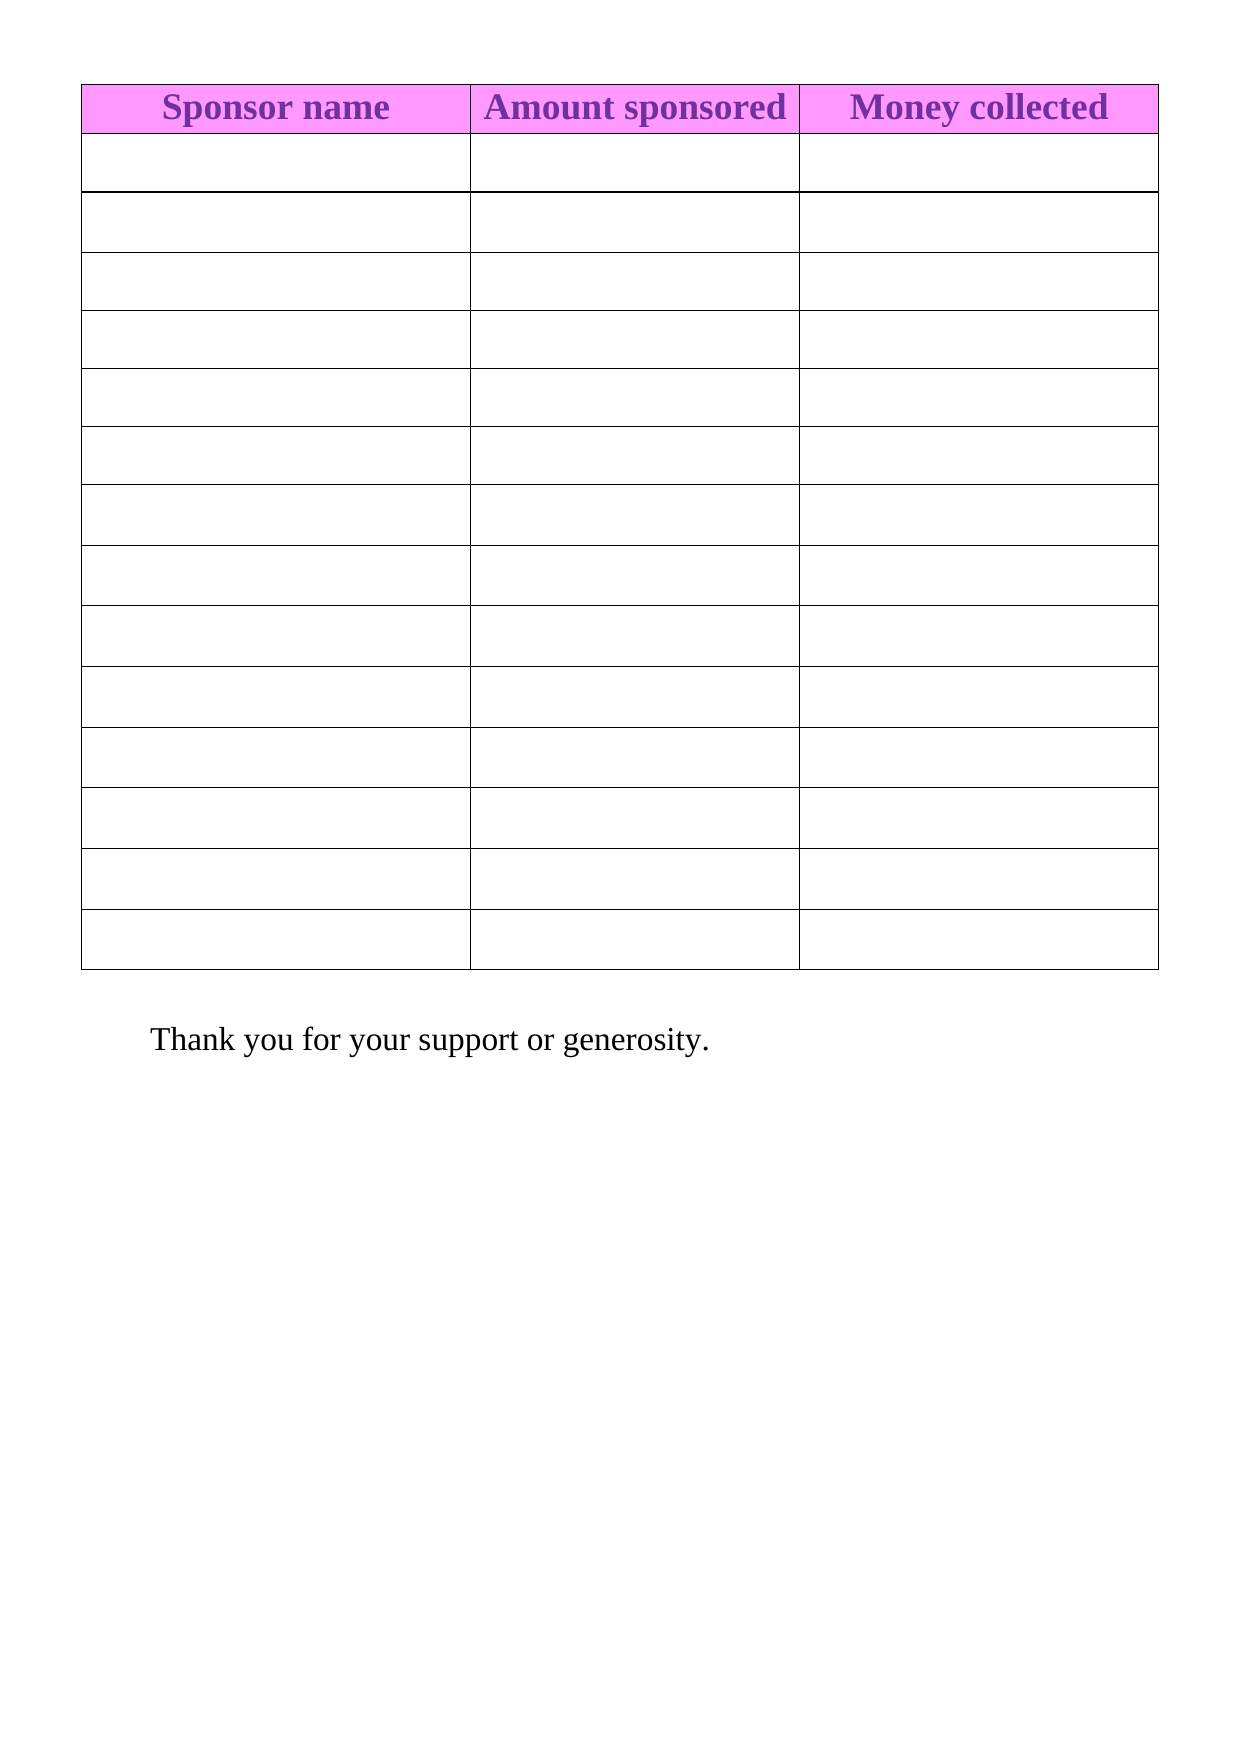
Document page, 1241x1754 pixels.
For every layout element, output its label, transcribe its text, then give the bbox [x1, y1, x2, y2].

table_cell [471, 485, 799, 545]
table_cell [800, 667, 1158, 727]
table_cell [82, 311, 470, 368]
table_cell [82, 788, 470, 848]
table_cell [471, 134, 799, 191]
table_cell [471, 193, 799, 252]
table_cell [471, 606, 799, 666]
table_cell [82, 134, 470, 191]
table_cell [82, 546, 470, 605]
table_cell [800, 910, 1158, 969]
text Thank you for your support or generosity. [150, 1019, 1090, 1057]
table_cell [800, 193, 1158, 252]
table_header Money collected [800, 85, 1158, 133]
table_cell [800, 485, 1158, 545]
table_cell [471, 253, 799, 310]
table_cell [82, 728, 470, 787]
table_cell [82, 910, 470, 969]
table_cell [471, 427, 799, 484]
table_cell [471, 311, 799, 368]
table_cell [82, 485, 470, 545]
table_cell [800, 253, 1158, 310]
table_cell [82, 253, 470, 310]
table_cell [471, 667, 799, 727]
table_cell [800, 606, 1158, 666]
table_cell [82, 667, 470, 727]
table_cell [800, 369, 1158, 426]
table_header Amount sponsored [471, 85, 799, 133]
table_cell [800, 427, 1158, 484]
table_cell [471, 910, 799, 969]
table_cell [800, 728, 1158, 787]
table_cell [800, 134, 1158, 191]
table_cell [82, 606, 470, 666]
table_cell [82, 369, 470, 426]
table_header Sponsor name [82, 85, 470, 133]
table_cell [800, 849, 1158, 908]
table_cell [471, 546, 799, 605]
table_cell [800, 788, 1158, 848]
table_cell [471, 788, 799, 848]
table_cell [800, 546, 1158, 605]
table_cell [82, 849, 470, 908]
table_cell [82, 427, 470, 484]
table_cell [471, 369, 799, 426]
table_cell [800, 311, 1158, 368]
table_cell [82, 193, 470, 252]
table_cell [471, 728, 799, 787]
table_cell [471, 849, 799, 908]
